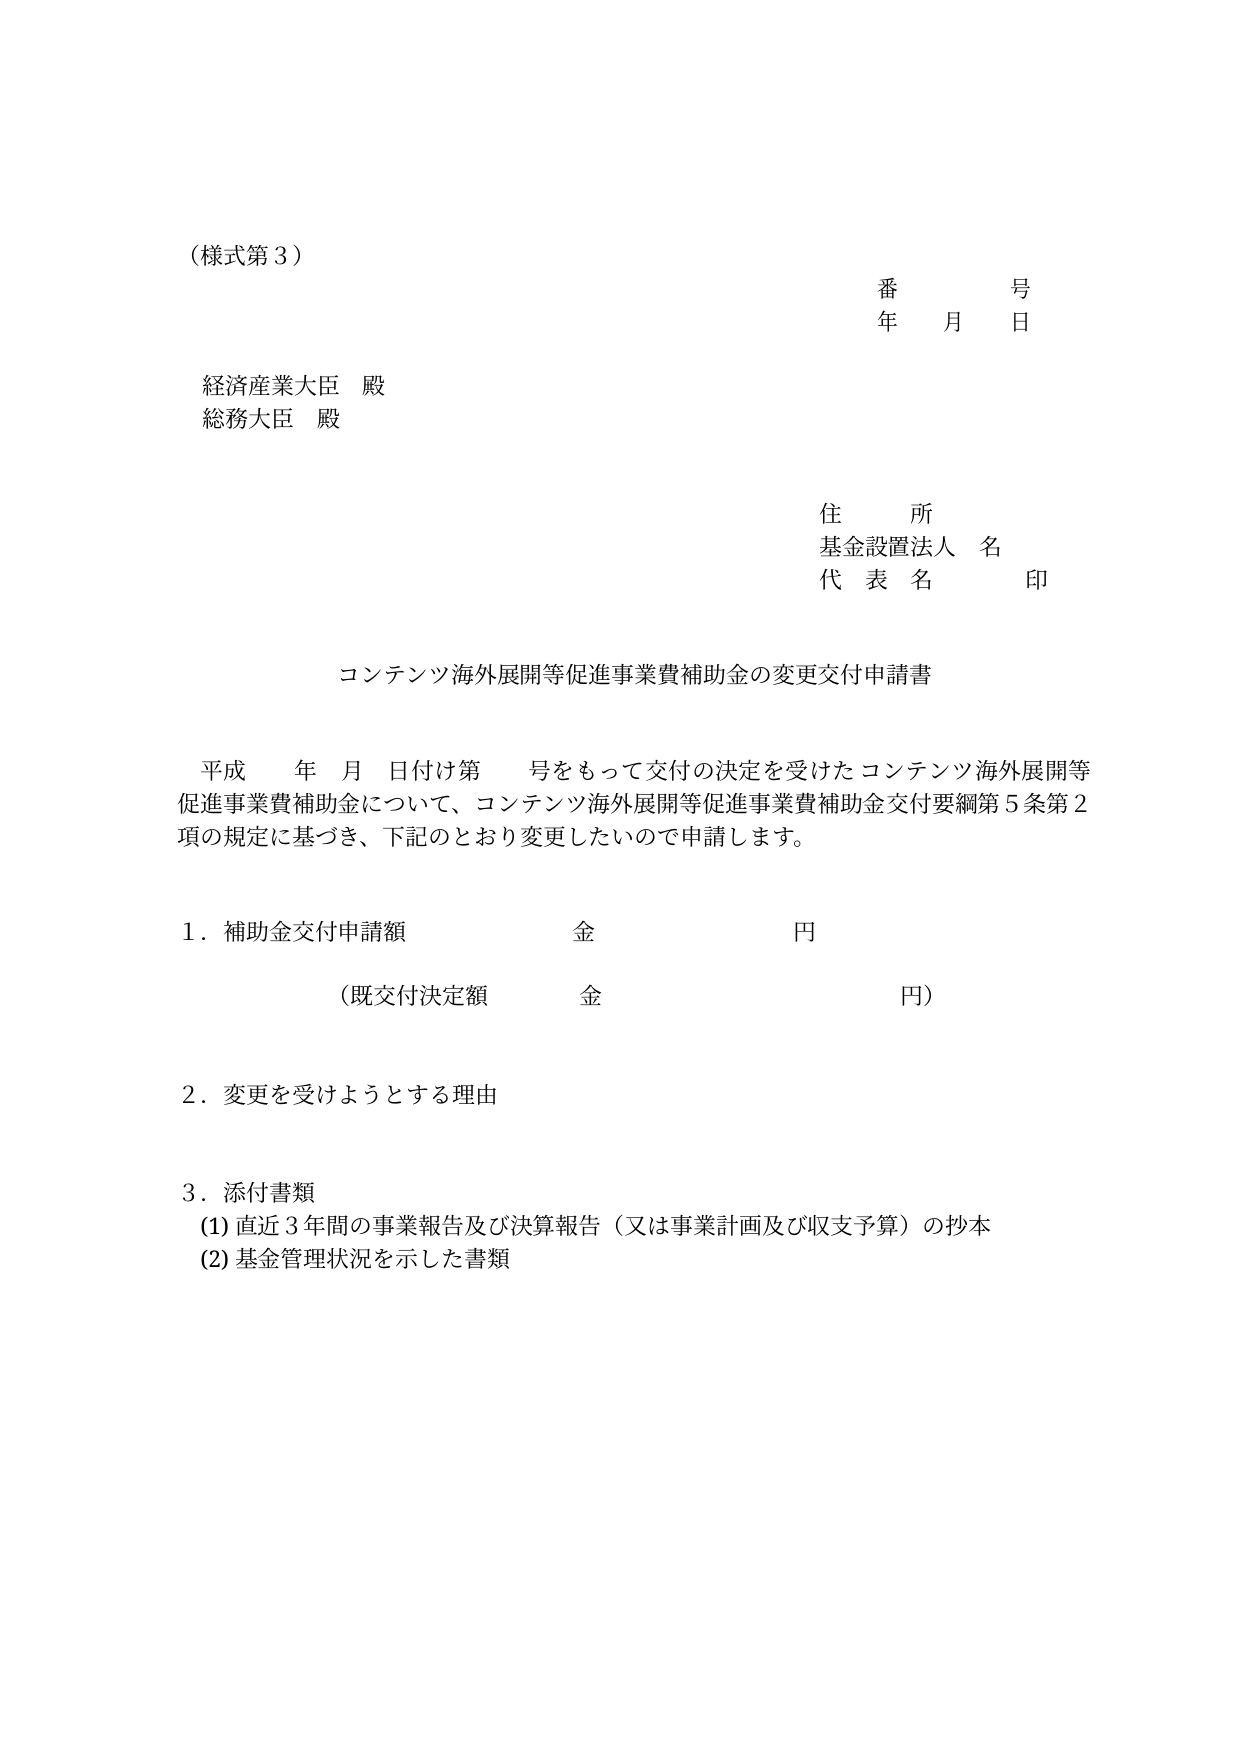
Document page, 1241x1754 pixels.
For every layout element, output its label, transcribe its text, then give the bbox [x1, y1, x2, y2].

text １．補助金交付申請額 金 円 [177, 914, 1092, 947]
text 番 号 [877, 271, 1042, 304]
text コンテンツ海外展開等促進事業費補助金の変更交付申請書 [177, 658, 1093, 691]
text ３．添付書類 [177, 1175, 1092, 1208]
text 基金設置法人 名 [177, 529, 1092, 562]
list （既交付決定額 金 円） [327, 978, 1092, 1011]
list (1) 直近３年間の事業報告及び決算報告（又は事業計画及び収支予算）の抄本 [177, 1208, 1092, 1241]
text ２．変更を受けようとする理由 [177, 1077, 1092, 1109]
text 平成 年 月 日付け第 号をもって交付の決定を受けたコンテンツ海外展開等促進事業費補助金について、コンテンツ海外展開等促進事業費補助金交付要綱第５条第２項の規定に基づき、下記のとおり変更したいので申請します。 [177, 753, 1092, 852]
text 年 月 日 [877, 304, 1042, 337]
text （様式第３） [177, 238, 1092, 271]
text 代 表 名 印 [177, 562, 1092, 595]
text 住 所 [177, 496, 1092, 529]
text 総務大臣 殿 [202, 401, 1092, 434]
text 経済産業大臣 殿 [202, 368, 1092, 401]
list (2) 基金管理状況を示した書類 [177, 1241, 1092, 1274]
